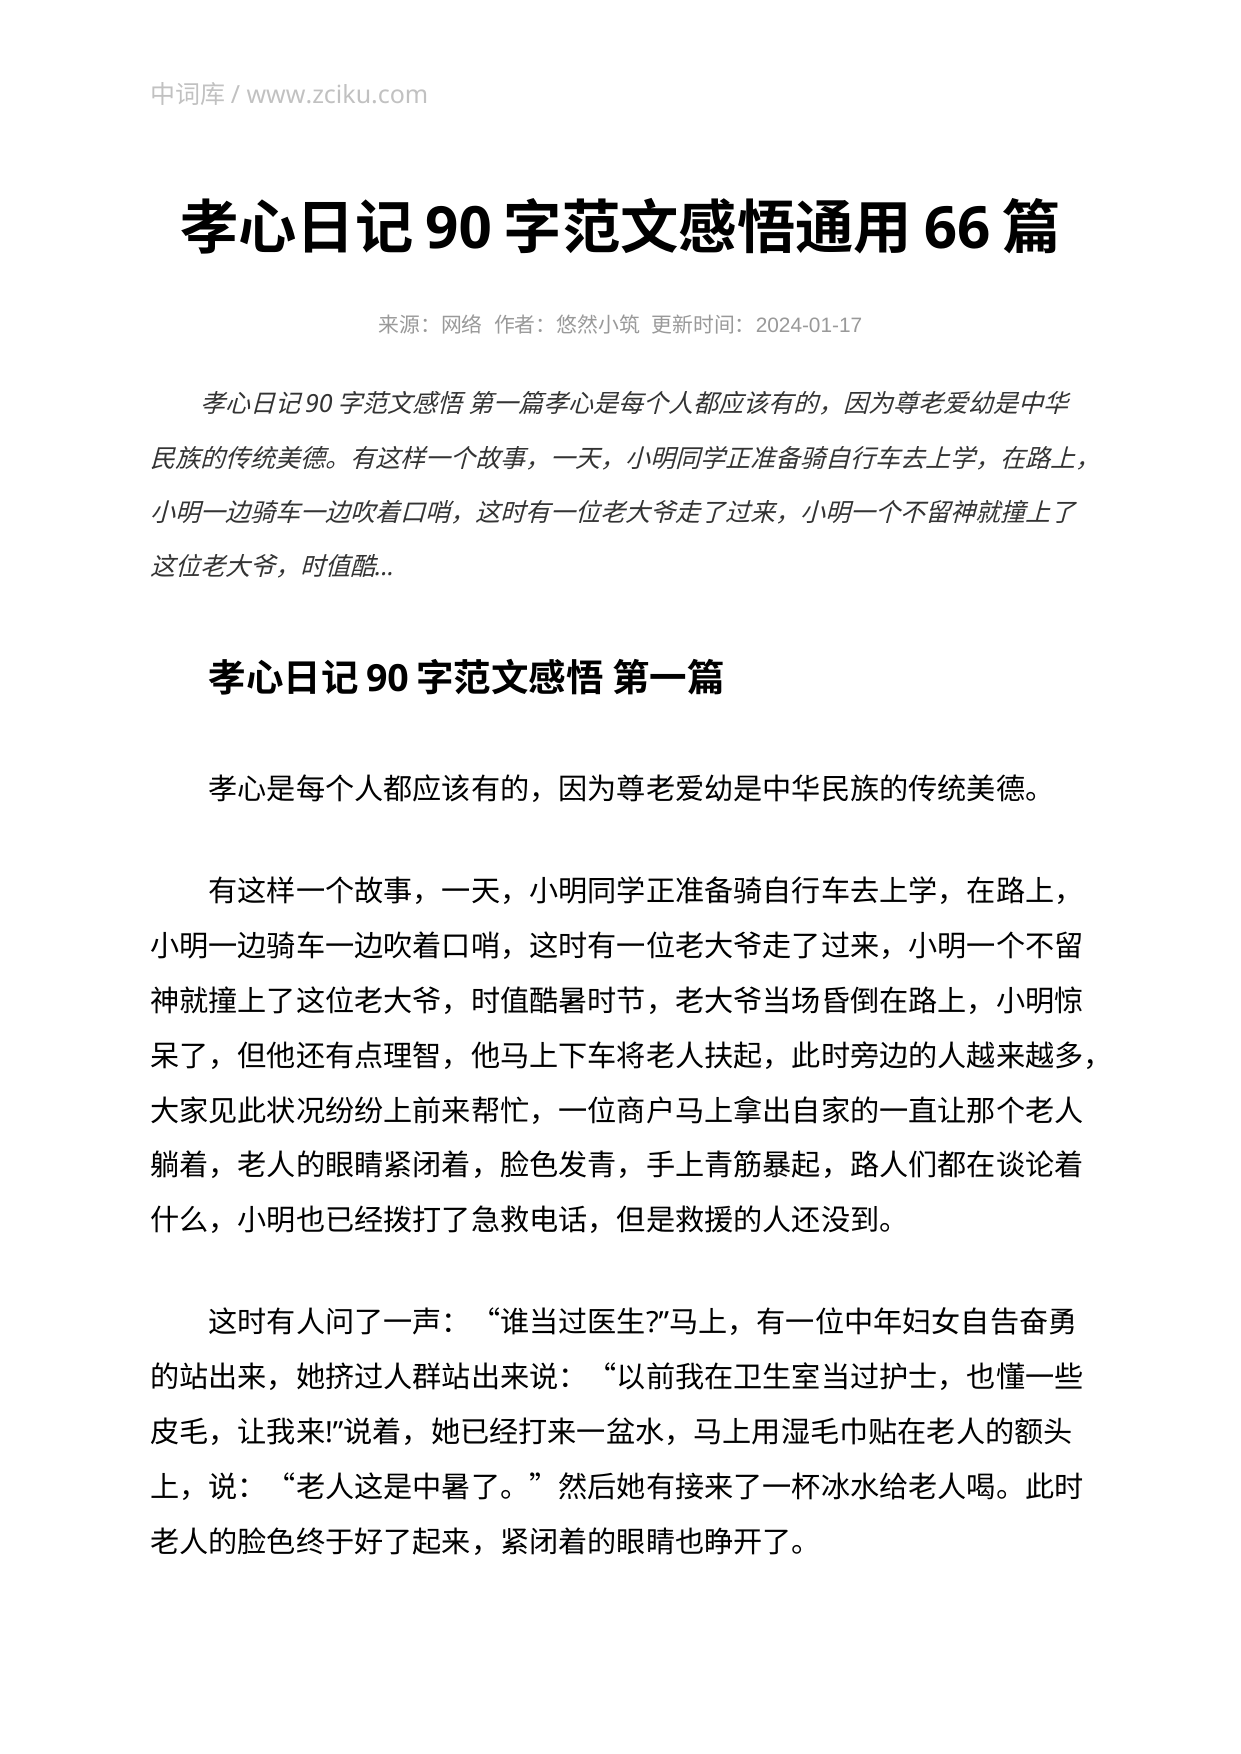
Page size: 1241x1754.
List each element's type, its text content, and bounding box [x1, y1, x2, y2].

text 孝心日记90字范文感悟 第一篇孝心是每个人都应该有的，因为尊老爱幼是中华民族的传统美德。有这样一个故事，一天，小明同学正准备骑自行车去上学，在路上，小明一边骑车一边吹着口哨，这时有一位老大爷走了过来，小明一个不留神就撞上了这位老大爷，时值酷... [150, 384, 1090, 583]
text 有这样一个故事，一天，小明同学正准备骑自行车去上学，在路上，小明一边骑车一边吹着口哨，这时有一位老大爷走了过来，小明一个不留神就撞上了这位老大爷，时值酷暑时节，老大爷当场昏倒在路上，小明惊呆了，但他还有点理智，他马上下车将老人扶起，此时旁边的人越来越多，大家见此状况纷纷上前来帮忙，一位商户马上拿出自家的一直让那个老人躺着，老人的眼睛紧闭着，脸色发青，手上青筋暴起，路人们都在谈论着什么，小明也已经拨打了急救电话，但是救援的人还没到。 [150, 867, 1090, 1239]
text 这时有人问了一声：“谁当过医生?”马上，有一位中年妇女自告奋勇的站出来，她挤过人群站出来说：“以前我在卫生室当过护士，也懂一些皮毛，让我来!”说着，她已经打来一盆水，马上用湿毛巾贴在老人的额头上，说：“老人这是中暑了。”然后她有接来了一杯冰水给老人喝。此时老人的脸色终于好了起来，紧闭着的眼睛也睁开了。 [150, 1299, 1090, 1561]
text 孝心是每个人都应该有的，因为尊老爱幼是中华民族的传统美德。 [150, 766, 1090, 808]
text 来源：网络 作者：悠然小筑 更新时间：2024-01-17 [150, 313, 1090, 337]
text 孝心日记90字范文感悟 第一篇 [150, 648, 1090, 703]
subtitle 孝心日记90字范文感悟通用66篇 [150, 181, 1090, 266]
